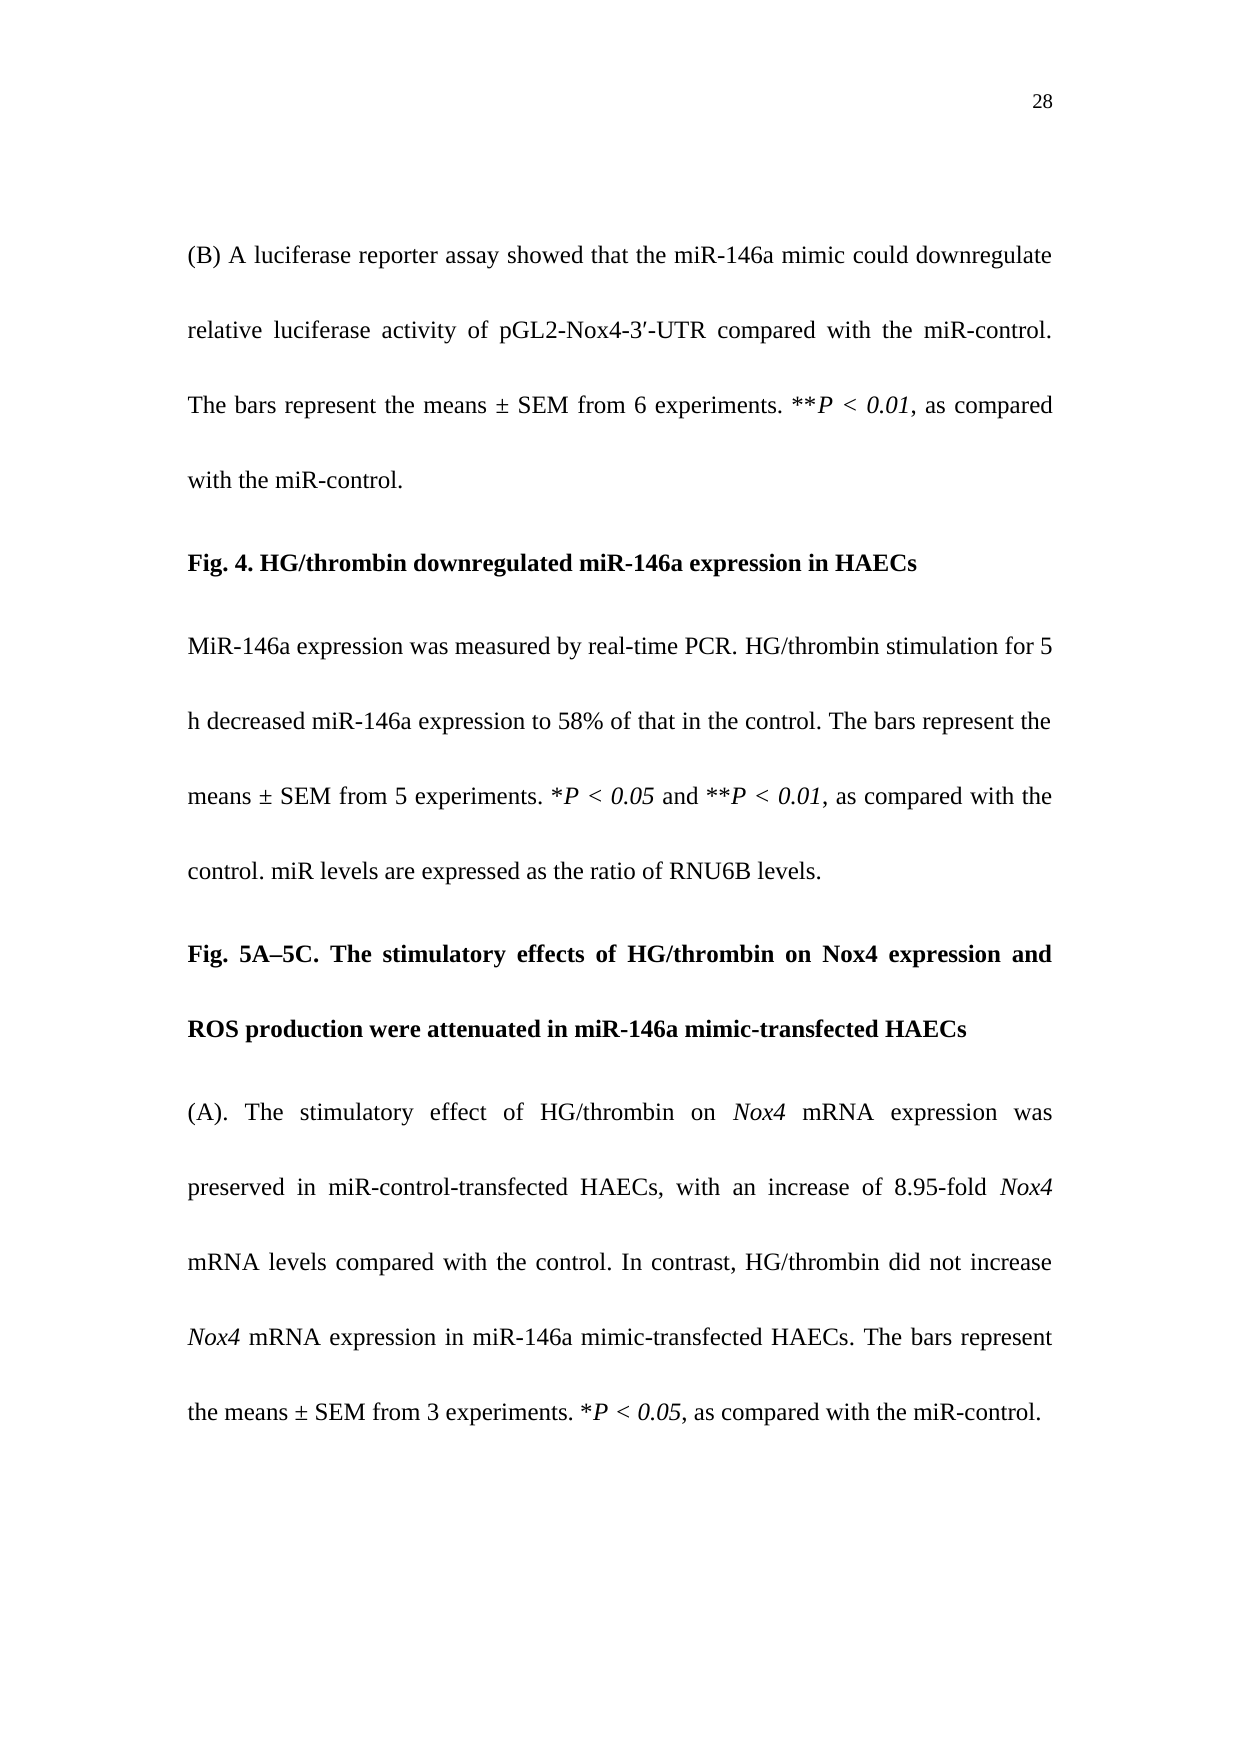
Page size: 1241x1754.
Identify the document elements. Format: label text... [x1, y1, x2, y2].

text Fig. 5A–5C. The stimulatory effects of HG/thrombin on Nox4 expression and ROS production were attenuated in miR-146a mimic-transfected HAECs [187, 935, 1053, 1047]
text Fig. 4. HG/thrombin downregulated miR-146a expression in HAECs [187, 544, 1053, 581]
text MiR-146a expression was measured by real-time PCR. HG/thrombin stimulation for 5 h decreased miR-146a expression to 58% of that in the control. The bars represent the means ± SEM from 5 experiments. *P < 0.05 and **P < 0.01, as compared with the control. miR levels are expressed as the ratio of RNU6B levels. [187, 627, 1053, 889]
text (B) A luciferase reporter assay showed that the miR-146a mimic could downregulate relative luciferase activity of pGL2-Nox4-3′-UTR compared with the miR-control. The bars represent the means ± SEM from 6 experiments. **P < 0.01, as compared with the miR-control. [187, 236, 1053, 498]
text (A). The stimulatory effect of HG/thrombin on Nox4 mRNA expression was preserved in miR-control-transfected HAECs, with an increase of 8.95-fold Nox4 mRNA levels compared with the control. In contrast, HG/thrombin did not increase Nox4 mRNA expression in miR-146a mimic-transfected HAECs. The bars represent the means ± SEM from 3 experiments. *P < 0.05, as compared with the miR-control. [187, 1093, 1053, 1430]
